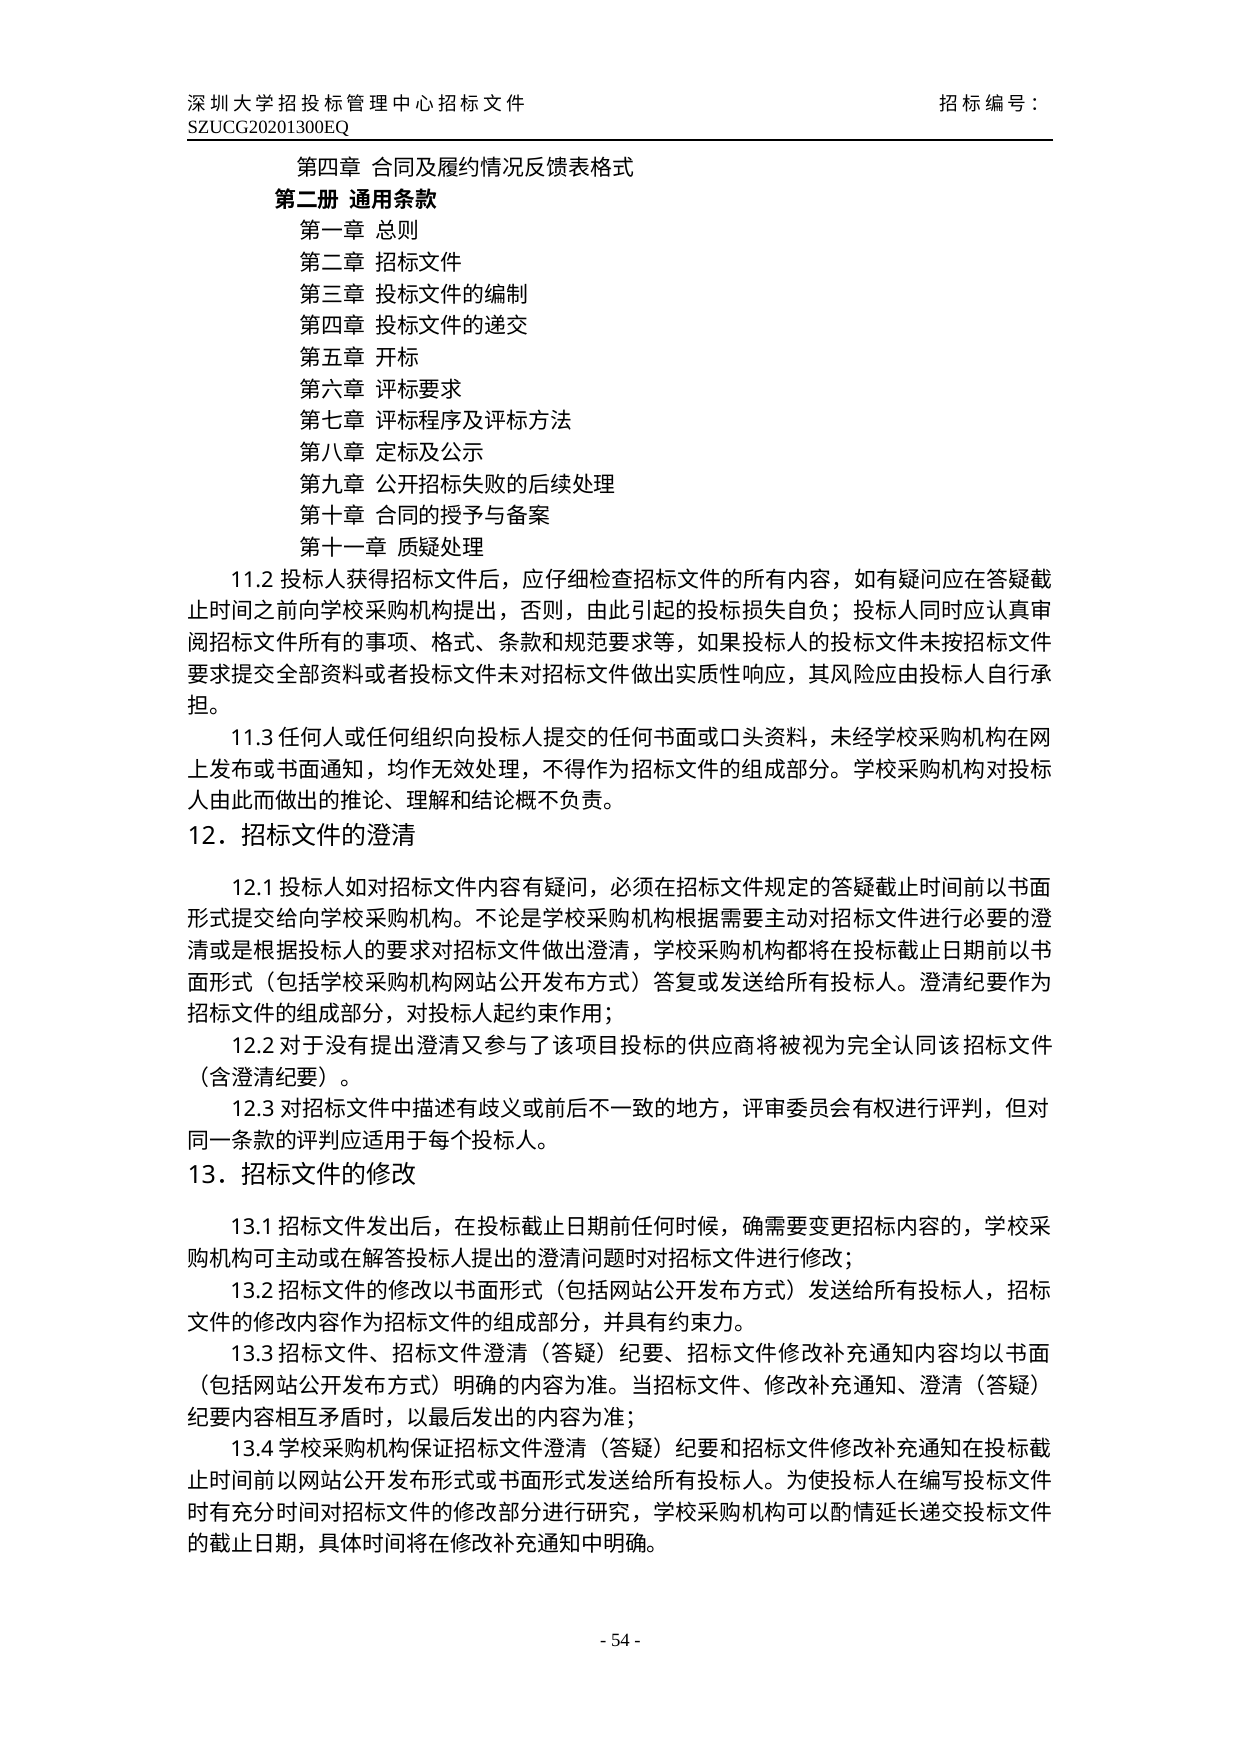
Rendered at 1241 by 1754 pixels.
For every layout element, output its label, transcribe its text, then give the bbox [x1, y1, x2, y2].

list 第三章 投标文件的编制 [187, 277, 1053, 308]
list 第十章 合同的授予与备案 [187, 498, 1053, 530]
list 第六章 评标要求 [187, 372, 1053, 403]
text 11.2 投标人获得招标文件后，应仔细检查招标文件的所有内容，如有疑问应在答疑截止时间之前向学校采购机构提出，否则，由此引起的投标损失自负；投标人同时应认真审阅招标文件所有的事项、格式、条款和规范要求等，如果投标人的投标文件未按招标文件要求提交全部资料或者投标文件未对招标文件做出实质性响应，其风险应由投标人自行承担。 [187, 562, 1053, 720]
list 第五章 开标 [187, 340, 1053, 372]
list 第二章 招标文件 [187, 245, 1053, 277]
list 第十一章 质疑处理 [187, 530, 1053, 562]
text 13.1招标文件发出后，在投标截止日期前任何时候，确需要变更招标内容的，学校采购机构可主动或在解答投标人提出的澄清问题时对招标文件进行修改； [187, 1209, 1053, 1273]
text 12.1投标人如对招标文件内容有疑问，必须在招标文件规定的答疑截止时间前以书面形式提交给向学校采购机构。不论是学校采购机构根据需要主动对招标文件进行必要的澄清或是根据投标人的要求对招标文件做出澄清，学校采购机构都将在投标截止日期前以书面形式（包括学校采购机构网站公开发布方式）答复或发送给所有投标人。澄清纪要作为招标文件的组成部分，对投标人起约束作用； [187, 869, 1053, 1028]
list 第四章 投标文件的递交 [187, 308, 1053, 340]
text 第二册 通用条款 [231, 182, 1053, 213]
text 13．招标文件的修改 [187, 1155, 1053, 1191]
list 第一章 总则 [187, 213, 1053, 245]
text 13.4学校采购机构保证招标文件澄清（答疑）纪要和招标文件修改补充通知在投标截止时间前以网站公开发布形式或书面形式发送给所有投标人。为使投标人在编写投标文件时有充分时间对招标文件的修改部分进行研究，学校采购机构可以酌情延长递交投标文件的截止日期，具体时间将在修改补充通知中明确。 [187, 1431, 1053, 1558]
text 12.2对于没有提出澄清又参与了该项目投标的供应商将被视为完全认同该招标文件（含澄清纪要）。 [187, 1028, 1053, 1091]
list 第七章 评标程序及评标方法 [187, 403, 1053, 435]
text 12.3 对招标文件中描述有歧义或前后不一致的地方，评审委员会有权进行评判，但对同一条款的评判应适用于每个投标人。 [187, 1091, 1053, 1155]
text 第四章 合同及履约情况反馈表格式 [253, 150, 1053, 182]
list 第九章 公开招标失败的后续处理 [187, 467, 1053, 498]
list 第八章 定标及公示 [187, 435, 1053, 467]
text 13.2招标文件的修改以书面形式（包括网站公开发布方式）发送给所有投标人，招标文件的修改内容作为招标文件的组成部分，并具有约束力。 [187, 1273, 1053, 1336]
text 11.3任何人或任何组织向投标人提交的任何书面或口头资料，未经学校采购机构在网上发布或书面通知，均作无效处理，不得作为招标文件的组成部分。学校采购机构对投标人由此而做出的推论、理解和结论概不负责。 [187, 720, 1053, 815]
text 13.3招标文件、招标文件澄清（答疑）纪要、招标文件修改补充通知内容均以书面（包括网站公开发布方式）明确的内容为准。当招标文件、修改补充通知、澄清（答疑）纪要内容相互矛盾时，以最后发出的内容为准； [187, 1336, 1053, 1431]
text 12．招标文件的澄清 [187, 815, 1053, 851]
